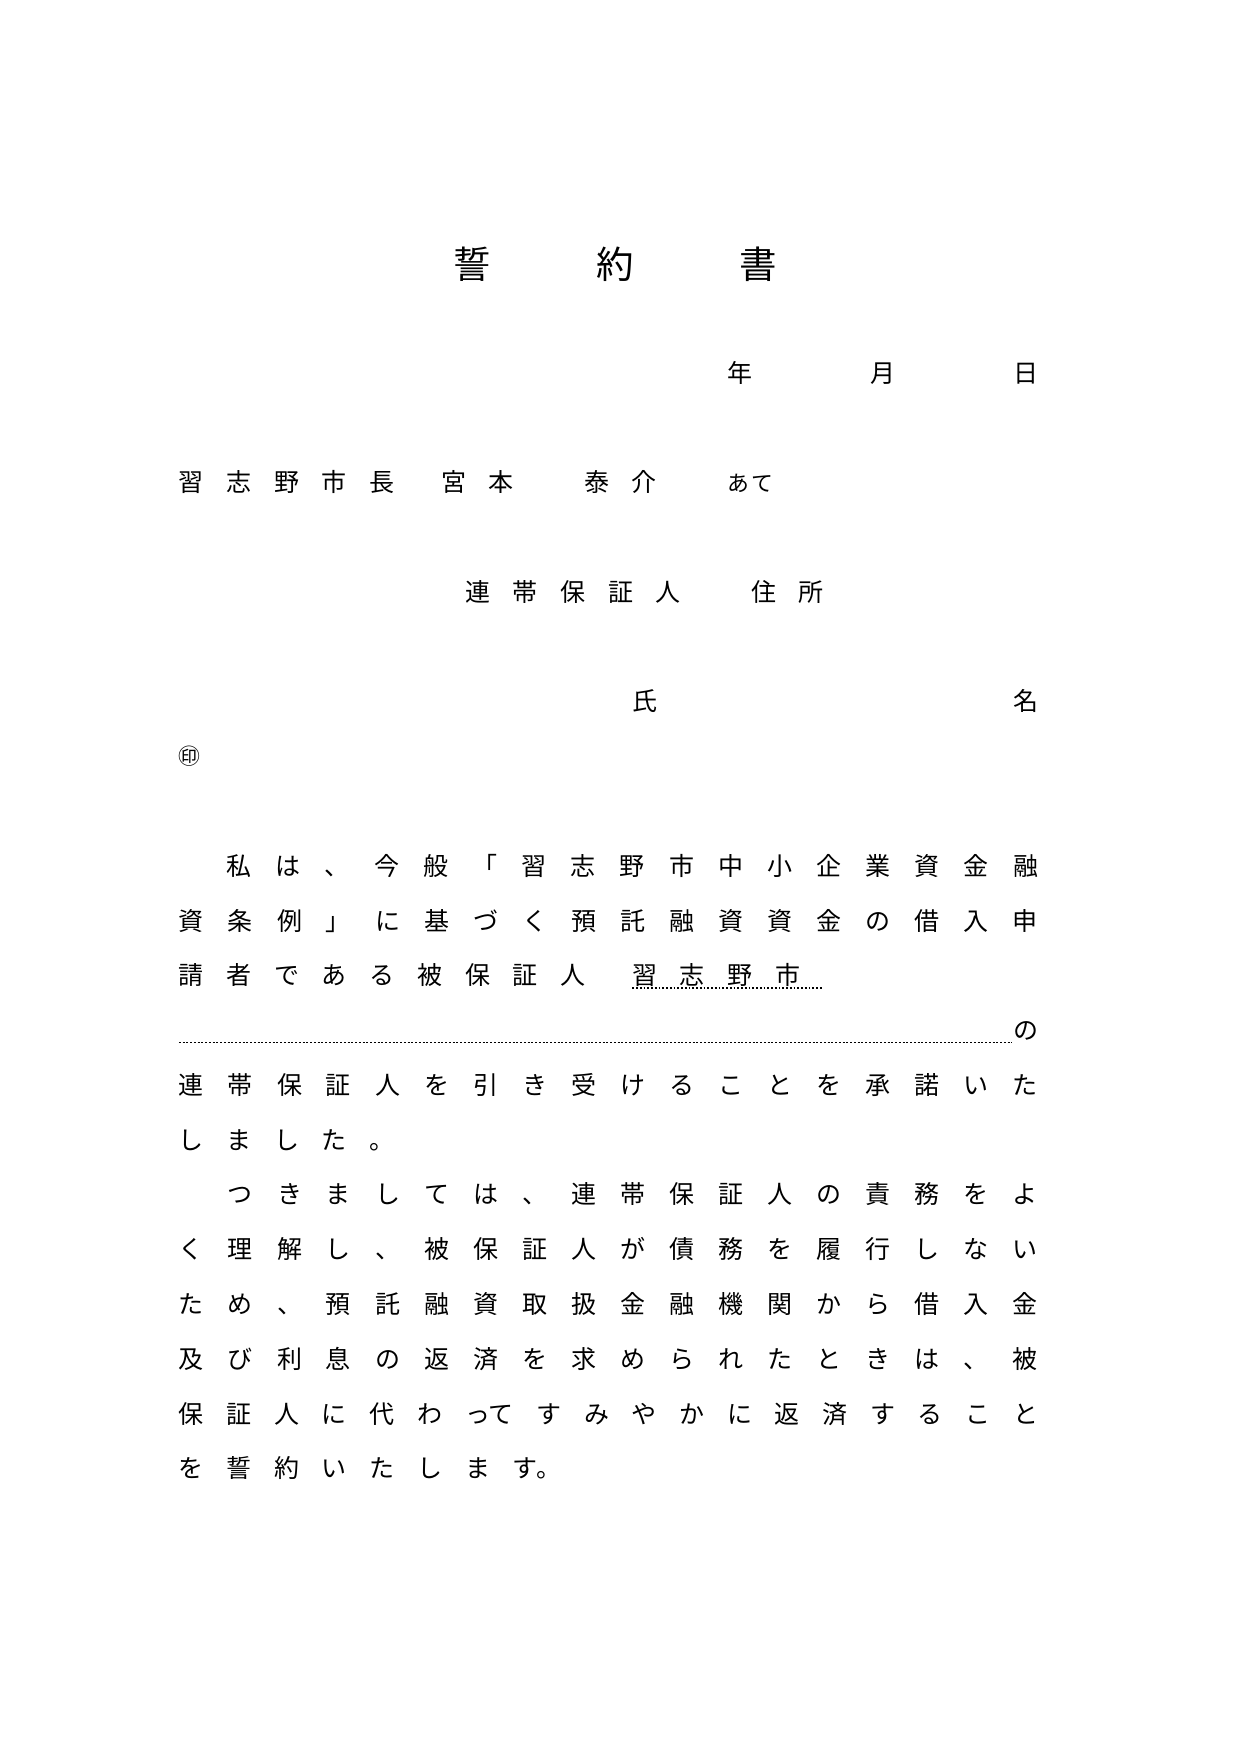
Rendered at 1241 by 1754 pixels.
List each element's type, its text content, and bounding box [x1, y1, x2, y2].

text 連帯保証人 住所 [179, 563, 1061, 618]
text 氏名 ㊞ [179, 673, 1061, 782]
text 年 月 日 [179, 344, 1061, 399]
text 習志野市長 宮本 泰介 あて [179, 453, 1061, 508]
text 私は、今般「習志野市中小企業資金融資条例」に基づく預託融資資金の借入申請者である被保証人 習志野市 [179, 837, 1061, 1001]
text つきましては、連帯保証人の責務をよく理解し、被保証人が債務を履行しないため、預託融資取扱金融機関から借入金及び利息の返済を求められたときは、被保証人に代わってすみやかに返済することを誓約いたします。 [179, 1166, 1061, 1494]
text 誓 約 書 [179, 234, 1061, 289]
text の連帯保証人を引き受けることを承諾いたしました。 [179, 1001, 1061, 1166]
